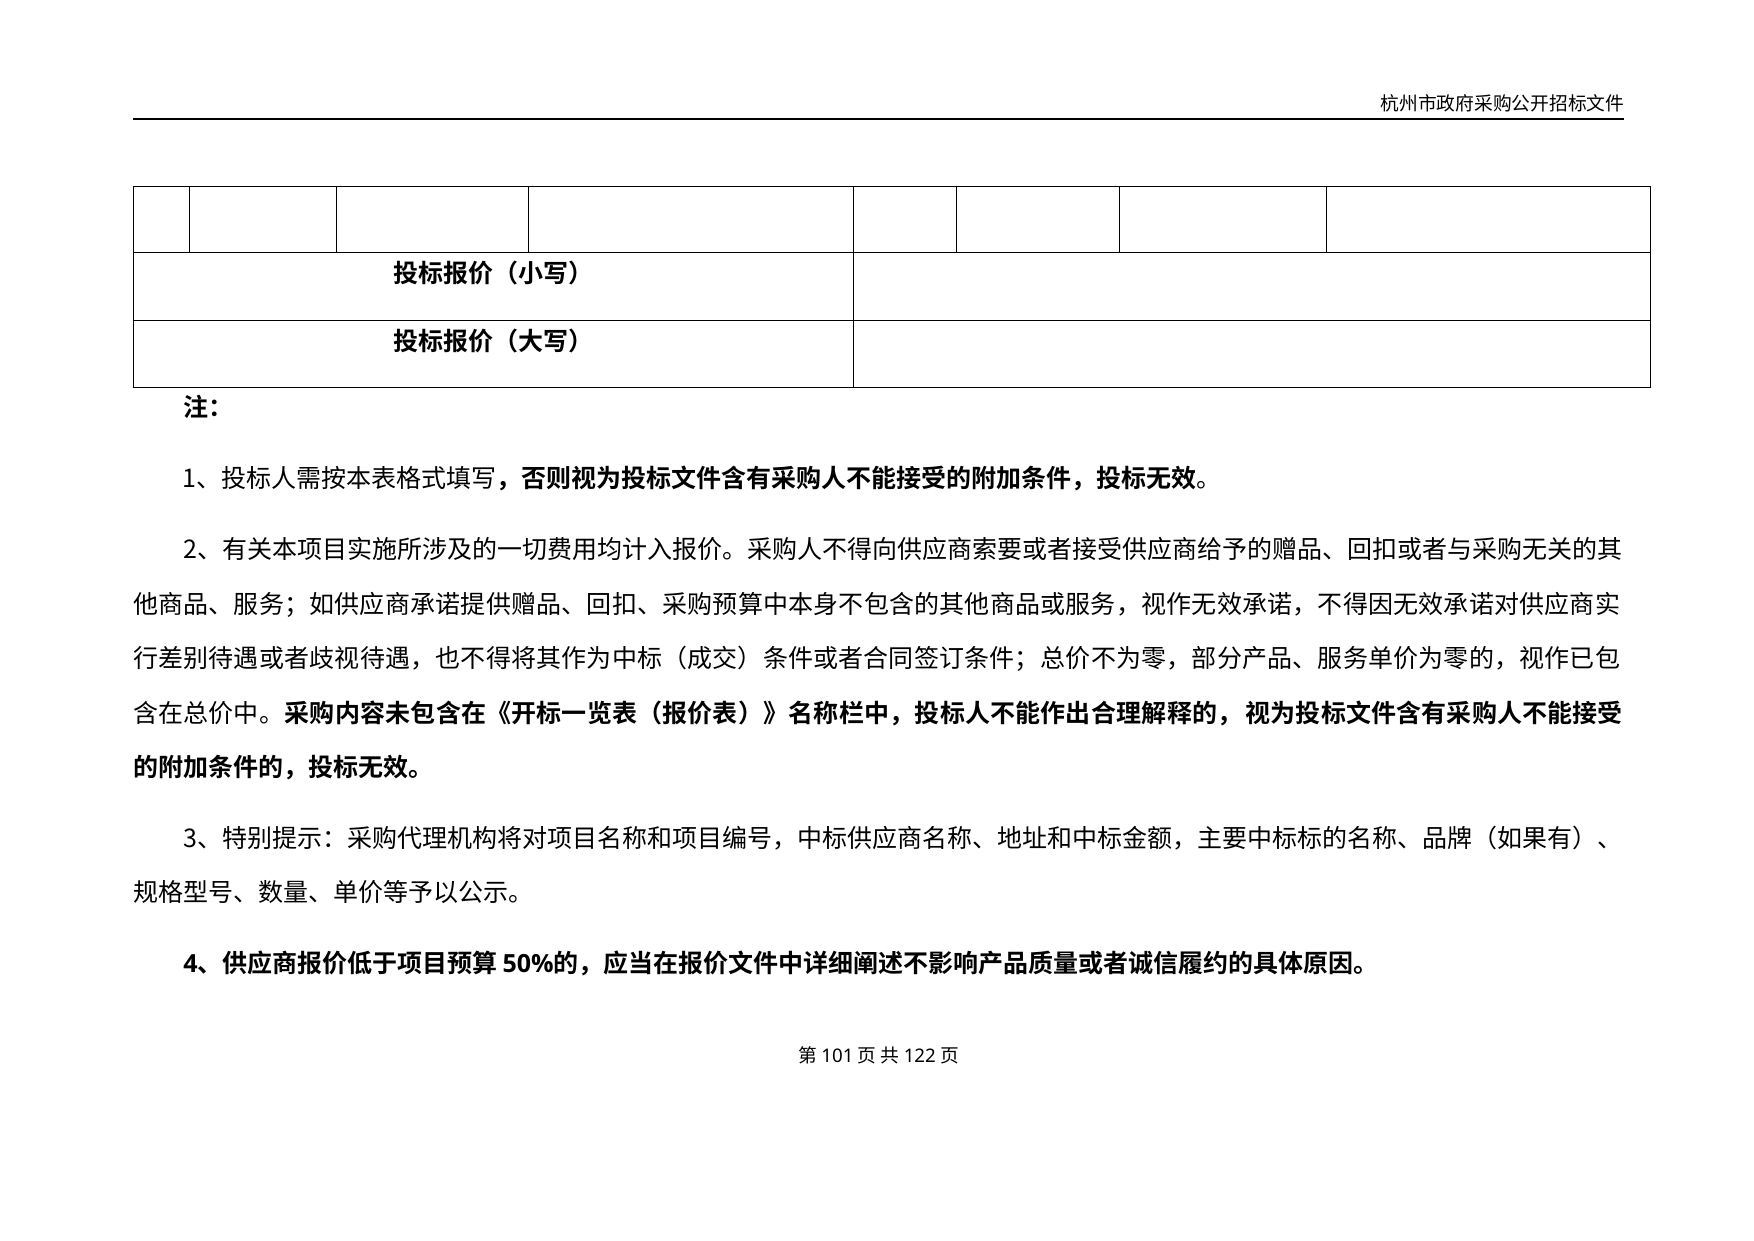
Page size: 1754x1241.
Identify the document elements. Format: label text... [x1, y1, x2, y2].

text 2、有关本项目实施所涉及的一切费用均计入报价。采购人不得向供应商索要或者接受供应商给予的赠品、回扣或者与采购无关的其他商品、服务；如供应商承诺提供赠品、回扣、采购预算中本身不包含的其他商品或服务，视作无效承诺，不得因无效承诺对供应商实行差别待遇或者歧视待遇，也不得将其作为中标（成交）条件或者合同签订条件；总价不为零，部分产品、服务单价为零的，视作已包含在总价中。采购内容未包含在《开标一览表（报价表）》名称栏中，投标人不能作出合理解释的，视为投标文件含有采购人不能接受的附加条件的，投标无效。 [133, 530, 1624, 784]
table_cell [854, 187, 956, 252]
table_cell [134, 187, 189, 252]
text 3、特别提示：采购代理机构将对项目名称和项目编号，中标供应商名称、地址和中标金额，主要中标标的名称、品牌（如果有）、规格型号、数量、单价等予以公示。 [133, 818, 1624, 909]
table_cell [529, 187, 853, 252]
table_cell [1327, 187, 1650, 252]
table_cell [1120, 187, 1326, 252]
table_cell [957, 187, 1119, 252]
table_cell 投标报价（小写） [134, 253, 853, 320]
table_cell [337, 187, 528, 252]
table_cell [854, 321, 1650, 387]
table_cell [854, 253, 1650, 320]
table_cell [190, 187, 336, 252]
text 4、供应商报价低于项目预算50%的，应当在报价文件中详细阐述不影响产品质量或者诚信履约的具体原因。 [133, 944, 1624, 980]
table_cell 投标报价（大写） [134, 321, 853, 387]
text 注： [183, 388, 1624, 424]
text 1、投标人需按本表格式填写，否则视为投标文件含有采购人不能接受的附加条件，投标无效。 [133, 459, 1624, 495]
